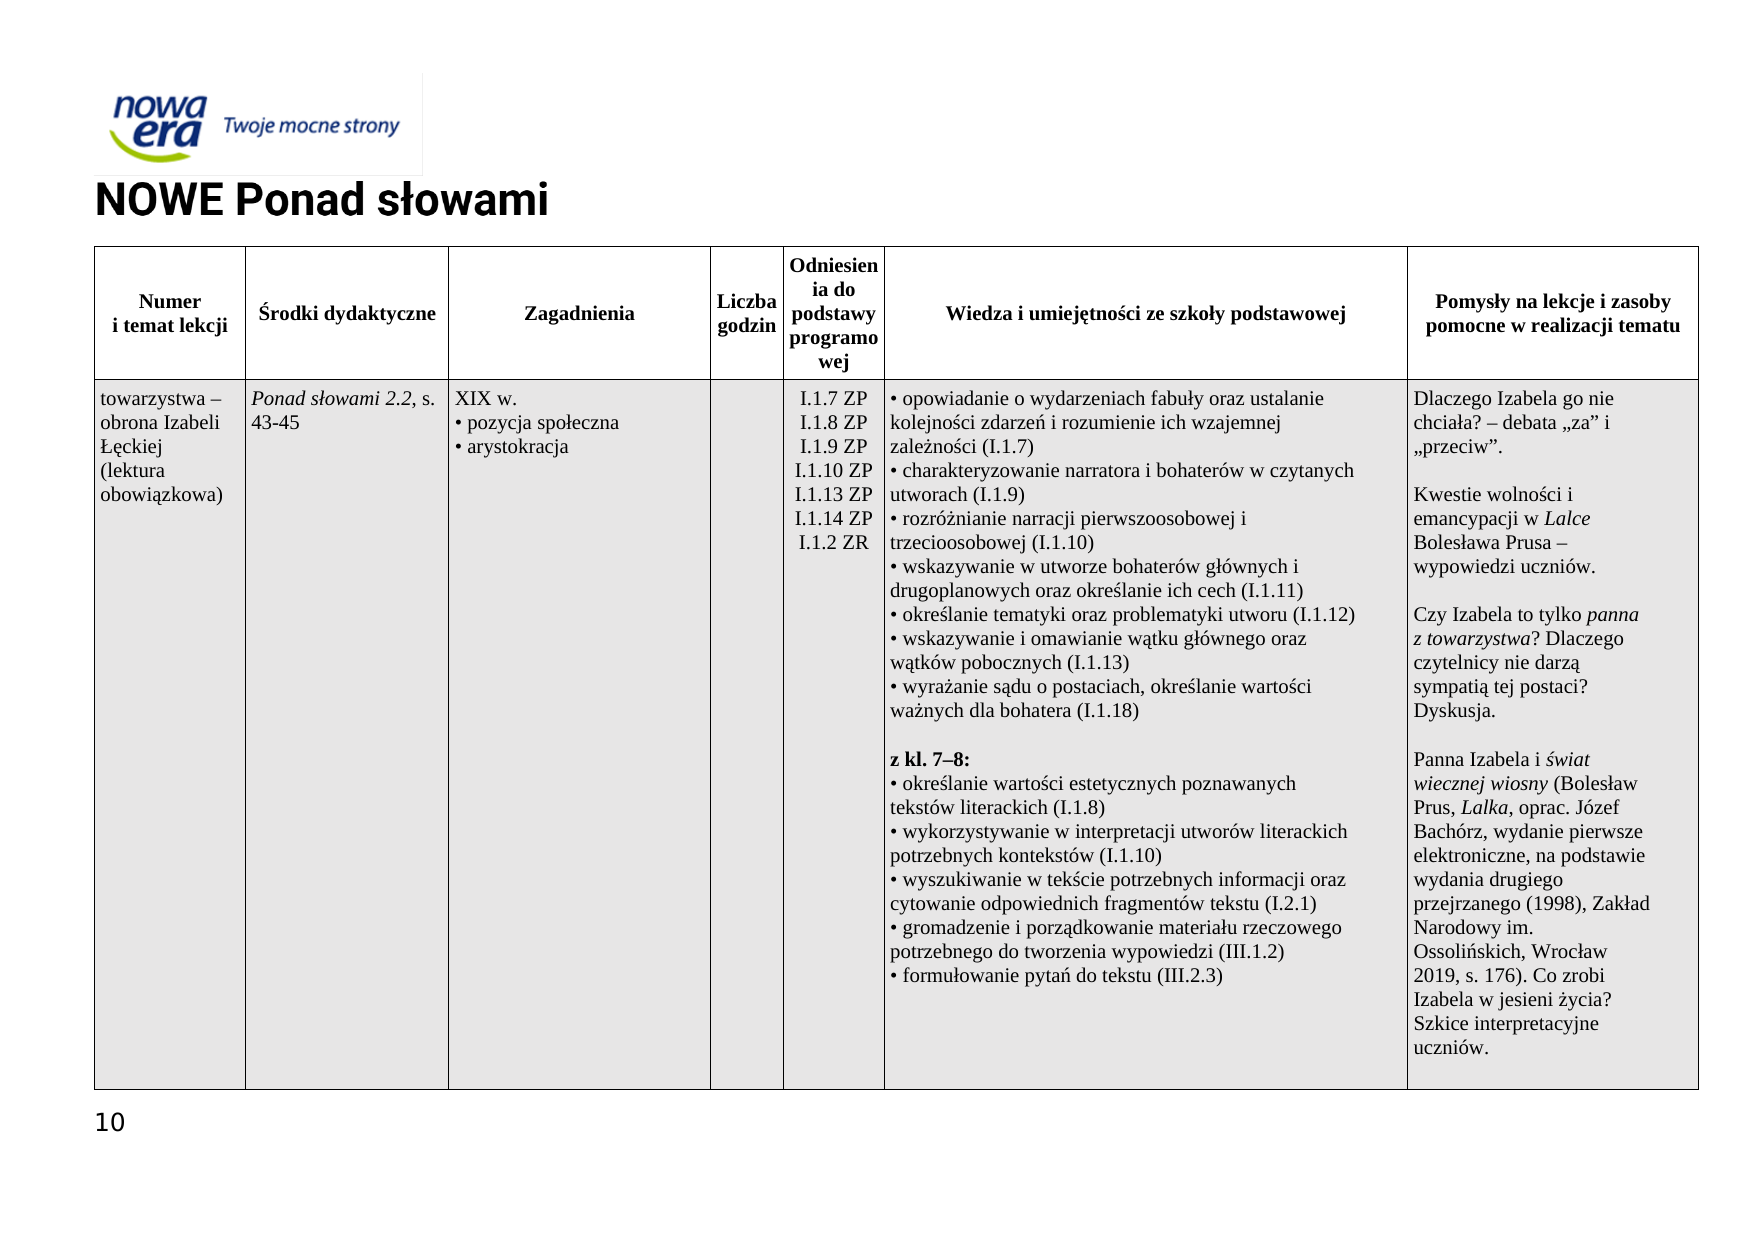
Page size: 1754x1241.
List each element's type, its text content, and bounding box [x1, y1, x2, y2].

table_cell Czy należało pokochać Stanisława Wokulskiego? Dlaczego Izabela go nie chciała? – debata „za” i „przeciw”. Kwestie wolności i emancypacji w Lalce Bolesława Prusa – wypowiedzi uczniów. Czy Izabela to tylko panna z towarzystwa? Dlaczego czytelnicy nie darzą sympatią tej postaci? Dyskusja. Panna Izabela i świat wiecznej wiosny (Bolesław Prus, Lalka, oprac. Józef Bachórz, wydanie pierwsze elektroniczne, na podstawie wydania drugiego przejrzanego (1998), Zakład Narodowy im. Ossolińskich, Wrocław 2019, s. 176). Co zrobi Izabela w jesieni życia? Szkice interpretacyjne uczniów. Próba „ożywienia” Izabeli jako lalki. Uczniowie udzielają bohaterce głosu. Elementy dramy, monolog Izabeli i jej ocena rzeczywistości. Portrety Izabeli Łęckiej – prace plastyczne uczniów. Ocena plakatów filmowych i teatralnych zapowiadających Lalkę Bolesława Prusa. [1408, 380, 1698, 1089]
table_header Zagadnienia [449, 247, 710, 379]
table_header Liczba godzin [711, 247, 783, 379]
table_cell • podręcznik do języka polskiego NOWE Ponad słowami 2.2, s. 43-45 [246, 380, 448, 1089]
picture [93, 73, 555, 246]
table_cell z kl. 4–6: • omawianie elementów świata przedstawionego (I.1.1) • opowiadanie o wydarzeniach fabuły oraz ustalanie kolejności zdarzeń i rozumienie ich wzajemnej zależności (I.1.7) • charakteryzowanie narratora i bohaterów w czytanych utworach (I.1.9) • rozróżnianie narracji pierwszoosobowej i trzecioosobowej (I.1.10) • wskazywanie w utworze bohaterów głównych i drugoplanowych oraz określanie ich cech (I.1.11) • określanie tematyki oraz problematyki utworu (I.1.12) • wskazywanie i omawianie wątku głównego oraz wątków pobocznych (I.1.13) • wyrażanie sądu o postaciach, określanie wartości ważnych dla bohatera (I.1.18) z kl. 7–8: • określanie wartości estetycznych poznawanych tekstów literackich (I.1.8) • wykorzystywanie w interpretacji utworów literackich potrzebnych kontekstów (I.1.10) • wyszukiwanie w tekście potrzebnych informacji oraz cytowanie odpowiednich fragmentów tekstu (I.2.1) • gromadzenie i porządkowanie materiału rzeczowego potrzebnego do tworzenia wypowiedzi (III.1.2) • formułowanie pytań do tekstu (III.2.3) [885, 380, 1407, 1089]
table_header Numer i temat lekcji [95, 247, 245, 379]
table_cell 2 [711, 380, 783, 1089]
table_header Środki dydaktyczne [246, 247, 448, 379]
table_header Wiedza i umiejętności ze szkoły podstawowej [885, 247, 1407, 379]
table_cell 14–15. Panna z towarzystwa – obrona Izabeli Łęckiej (lektura obowiązkowa) [95, 380, 245, 1089]
table_cell • kontekst społeczny: kobiety salonu, sytuacja kobiet w XIX w. • pozycja społeczna • arystokracja [449, 380, 710, 1089]
table_cell I.1.2 ZP I.1.5 ZP I.1.7 ZP I.1.8 ZP I.1.9 ZP I.1.10 ZP I.1.13 ZP I.1.14 ZP I.1.2 ZR [784, 380, 884, 1089]
table_header Odniesienia do podstawy programowej [784, 247, 884, 379]
table_header Pomysły na lekcje i zasoby pomocne w realizacji tematu [1408, 247, 1698, 379]
